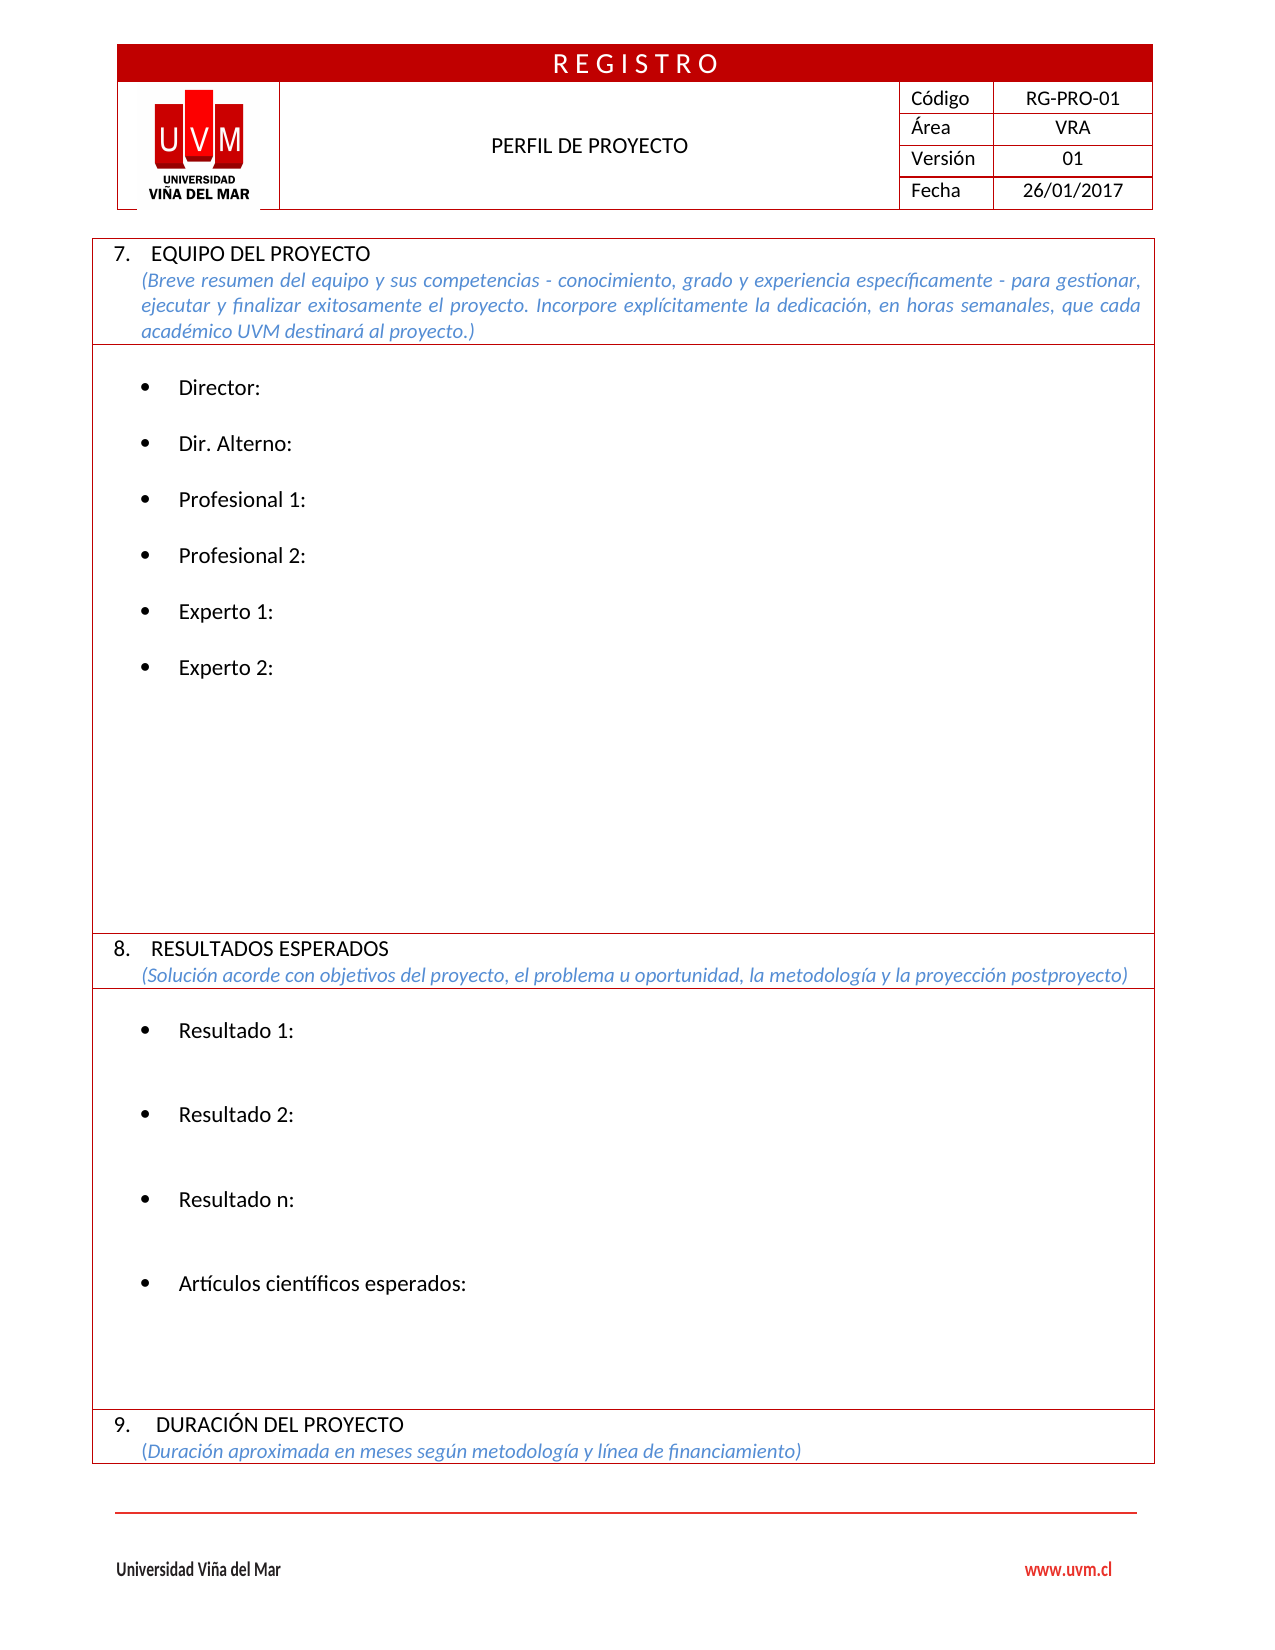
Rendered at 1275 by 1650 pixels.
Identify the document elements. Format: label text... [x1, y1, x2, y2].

table_cell Director: Dir. Alterno: Profesional 1: Profesional 2: Experto 1: Experto 2: [93, 345, 1154, 933]
table_cell RESULTADOS ESPERADOS (Solución acorde con objetivos del proyecto, el problema u oportunidad, la metodología y la proyección postproyecto) [93, 934, 1154, 987]
table_cell EQUIPO DEL PROYECTO (Breve resumen del equipo y sus competencias - conocimiento, grado y experiencia específicamente - para gestionar, ejecutar y finalizar exitosamente el proyecto. Incorpore explícitamente la dedicación, en horas semanales, que cada académico UVM destinará al proyecto.) [93, 239, 1154, 343]
picture [137, 82, 261, 210]
table_cell Resultado 1: Resultado 2: Resultado n: Artículos científicos esperados: [93, 989, 1154, 1409]
table_cell DURACIÓN DEL PROYECTO (Duración aproximada en meses según metodología y línea de financiamiento) [93, 1410, 1154, 1463]
